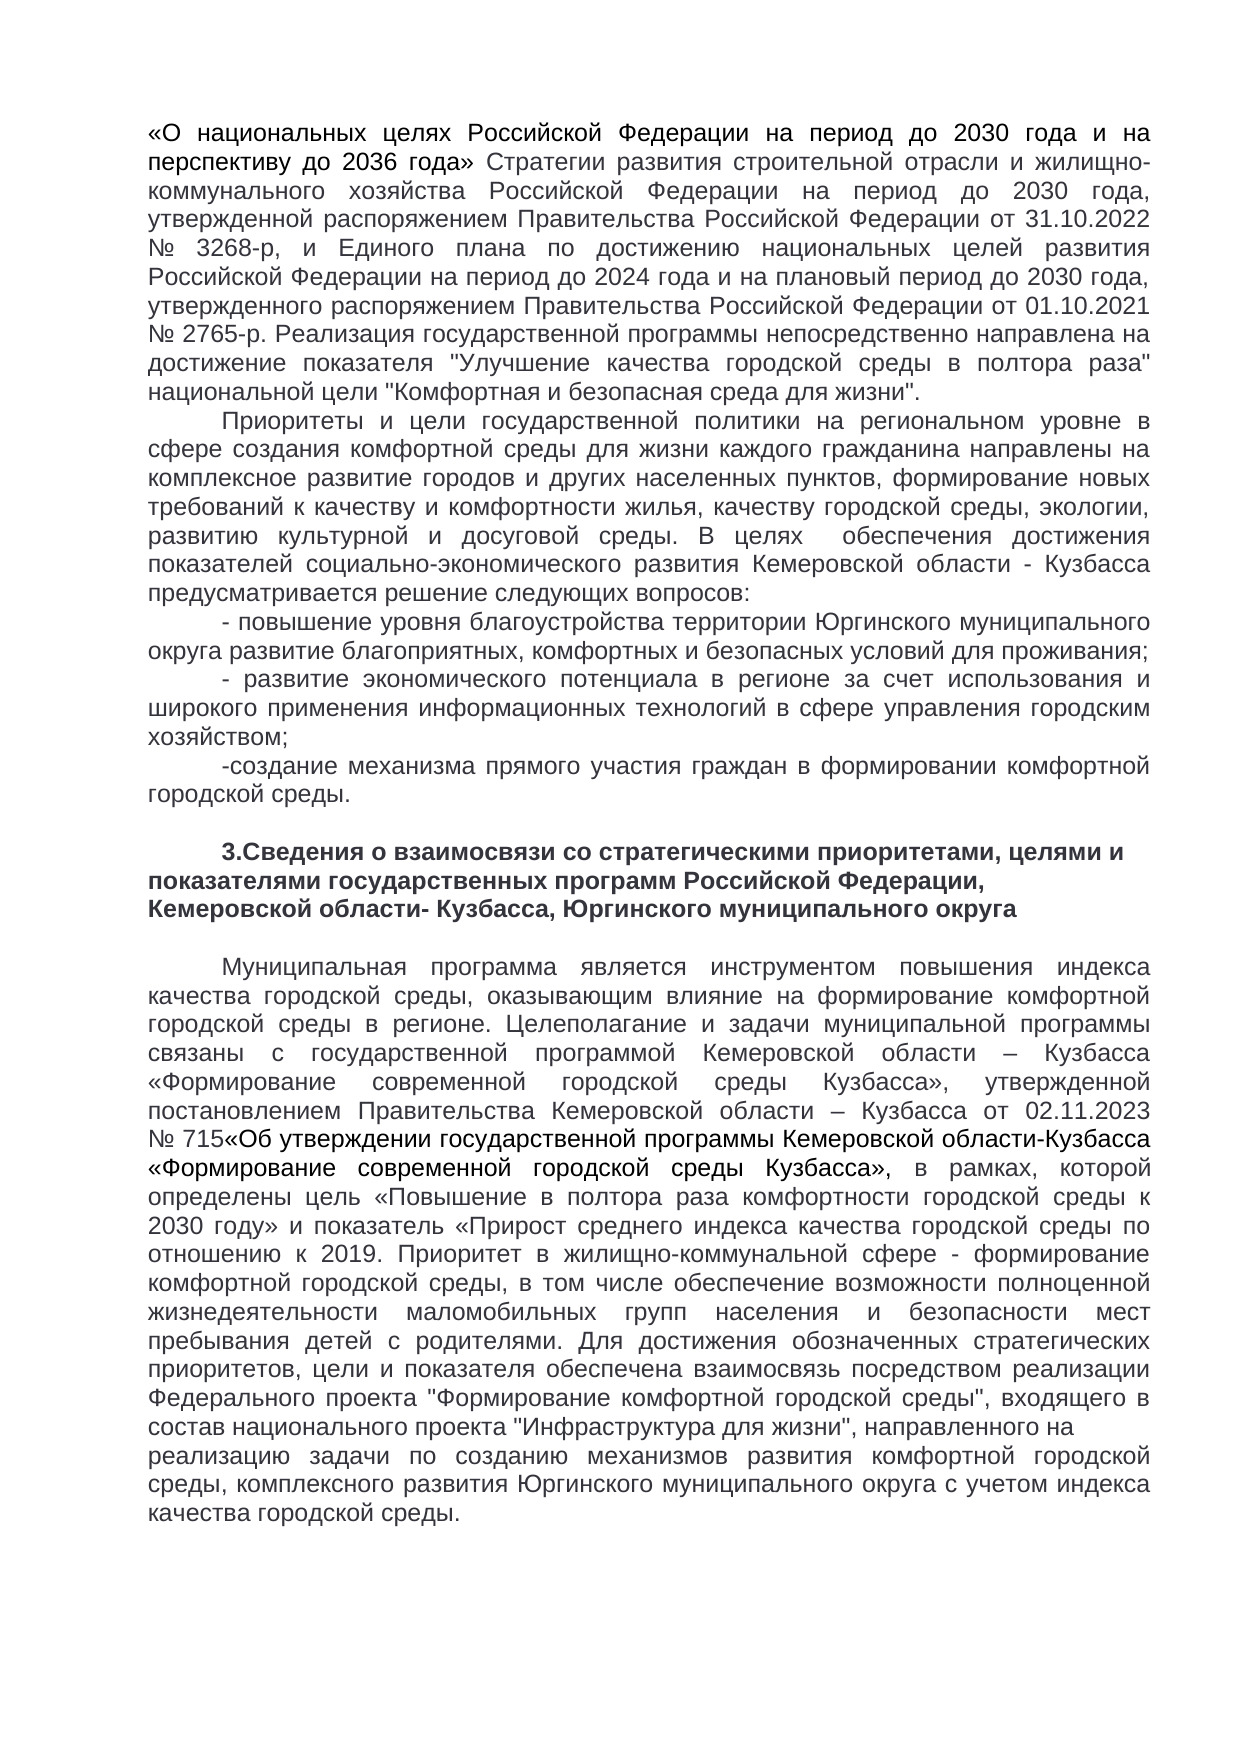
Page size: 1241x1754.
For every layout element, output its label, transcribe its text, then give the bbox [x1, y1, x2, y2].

text Приоритеты и цели государственной политики на региональном уровне в сфере создания комфортной среды для жизни каждого гражданина направлены на комплексное развитие городов и других населенных пунктов, формирование новых требований к качеству и комфортности жилья, качеству городской среды, экологии, развитию культурной и досуговой среды. В целях обеспечения достижения показателей социально-экономического развития Кемеровской области - Кузбасса предусматривается решение следующих вопросов: [148, 406, 1152, 607]
text показателями государственных программ Российской Федерации, Кемеровской области- Кузбасса, Юргинского муниципального округа [148, 866, 1152, 923]
text реализацию задачи по созданию механизмов развития комфортной городской среды, комплексного развития Юргинского муниципального округа с учетом индекса качества городской среды. [148, 1441, 1152, 1527]
text - развитие экономического потенциала в регионе за счет использования и широкого применения информационных технологий в сфере управления городским хозяйством; [148, 664, 1152, 751]
text 3.Сведения о взаимосвязи со стратегическими приоритетами, целями и [148, 837, 1152, 866]
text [148, 118, 1152, 406]
text Муниципальная программа является инструментом повышения индекса качества городской среды, оказывающим влияние на формирование комфортной городской среды в регионе. Целеполагание и задачи муниципальной программы связаны с государственной программой Кемеровской области – Кузбасса «Формирование современной городской среды Кузбасса», утвержденной постановлением Правительства Кемеровской области – Кузбасса от 02.11.2023 № 715«Об утверждении государственной программы Кемеровской области-Кузбасса «Формирование современной городской среды Кузбасса», в рамках, которой определены цель «Повышение в полтора раза комфортности городской среды к 2030 году» и показатель «Прирост среднего индекса качества городской среды по отношению к 2019. Приоритет в жилищно-коммунальной сфере - формирование комфортной городской среды, в том числе обеспечение возможности полноценной жизнедеятельности маломобильных групп населения и безопасности мест пребывания детей с родителями. Для достижения обозначенных стратегических приоритетов, цели и показателя обеспечена взаимосвязь посредством реализации Федерального проекта "Формирование комфортной городской среды", входящего в состав национального проекта "Инфраструктура для жизни", направленного на [148, 952, 1152, 1441]
text -создание механизма прямого участия граждан в формировании комфортной городской среды. [148, 751, 1152, 808]
text - повышение уровня благоустройства территории Юргинского муниципального округа развитие благоприятных, комфортных и безопасных условий для проживания; [148, 607, 1152, 664]
